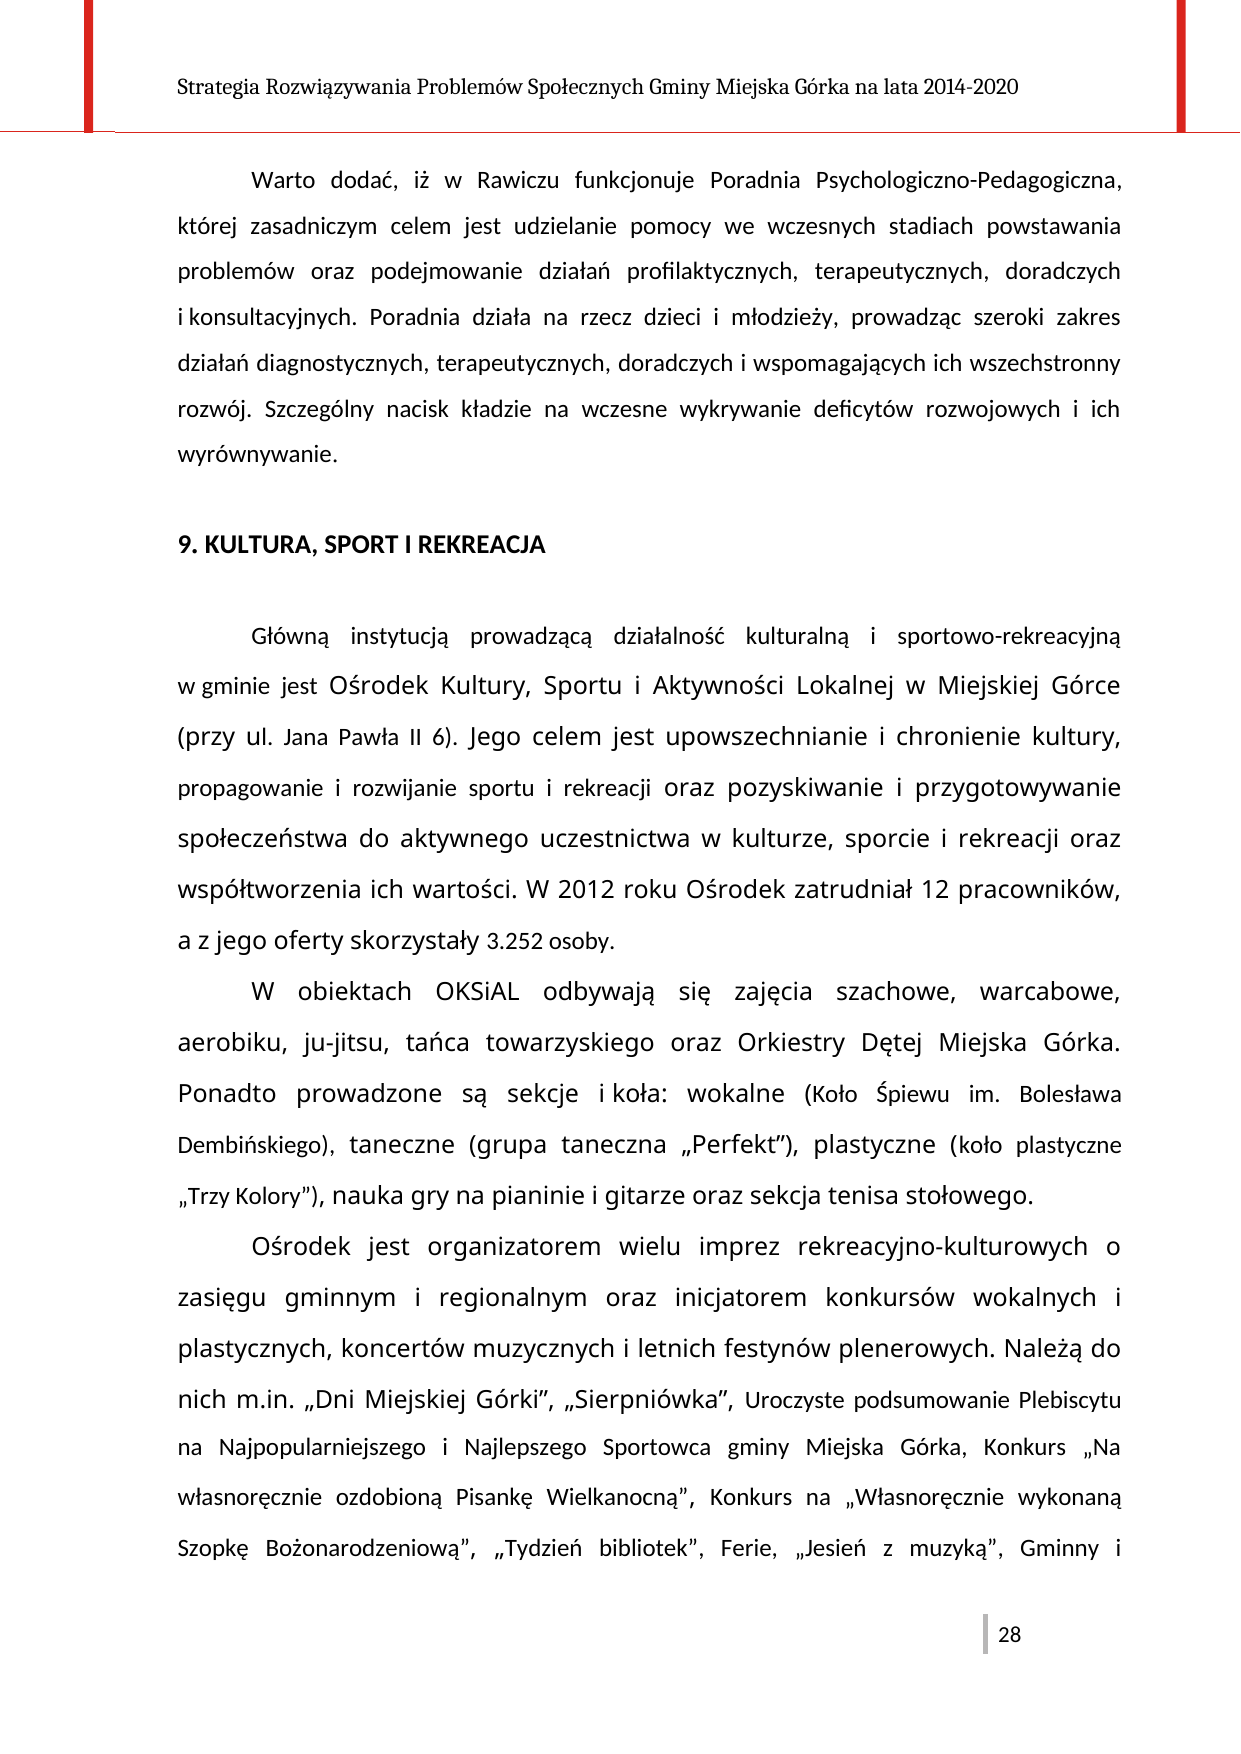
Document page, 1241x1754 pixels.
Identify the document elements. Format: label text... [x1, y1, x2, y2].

text 9. KULTURA, SPORT I REKREACJA [177, 527, 1122, 560]
text Warto dodać, iż w Rawiczu funkcjonuje Poradnia Psychologiczno-Pedagogiczna, której zasadniczym celem jest udzielanie pomocy we wczesnych stadiach powstawania problemów oraz podejmowanie działań profilaktycznych, terapeutycznych, doradczych i konsultacyjnych. Poradnia działa na rzecz dzieci i młodzieży, prowadząc szeroki zakres działań diagnostycznych, terapeutycznych, doradczych i wspomagających ich wszechstronny rozwój. Szczególny nacisk kładzie na wczesne wykrywanie deficytów rozwojowych i ich wyrównywanie. [177, 164, 1122, 469]
text Główną instytucją prowadzącą działalność kulturalną i sportowo-rekreacyjną w gminie jest Ośrodek Kultury, Sportu i Aktywności Lokalnej w Miejskiej Górce (przy ul. Jana Pawła II 6). Jego celem jest upowszechnianie i chronienie kultury, propagowanie i rozwijanie sportu i rekreacji oraz pozyskiwanie i przygotowywanie społeczeństwa do aktywnego uczestnictwa w kulturze, sporcie i rekreacji oraz współtworzenia ich wartości. W 2012 roku Ośrodek zatrudniał 12 pracowników, a z jego oferty skorzystały 3.252 osoby. [177, 620, 1122, 957]
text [177, 1229, 1122, 1564]
text W obiektach OKSiAL odbywają się zajęcia szachowe, warcabowe, aerobiku, ju-jitsu, tańca towarzyskiego oraz Orkiestry Dętej Miejska Górka. Ponadto prowadzone są sekcje i koła: wokalne (Koło Śpiewu im. Bolesława Dembińskiego), taneczne (grupa taneczna „Perfekt”), plastyczne (koło plastyczne „Trzy Kolory”), nauka gry na pianinie i gitarze oraz sekcja tenisa stołowego. [177, 974, 1122, 1212]
